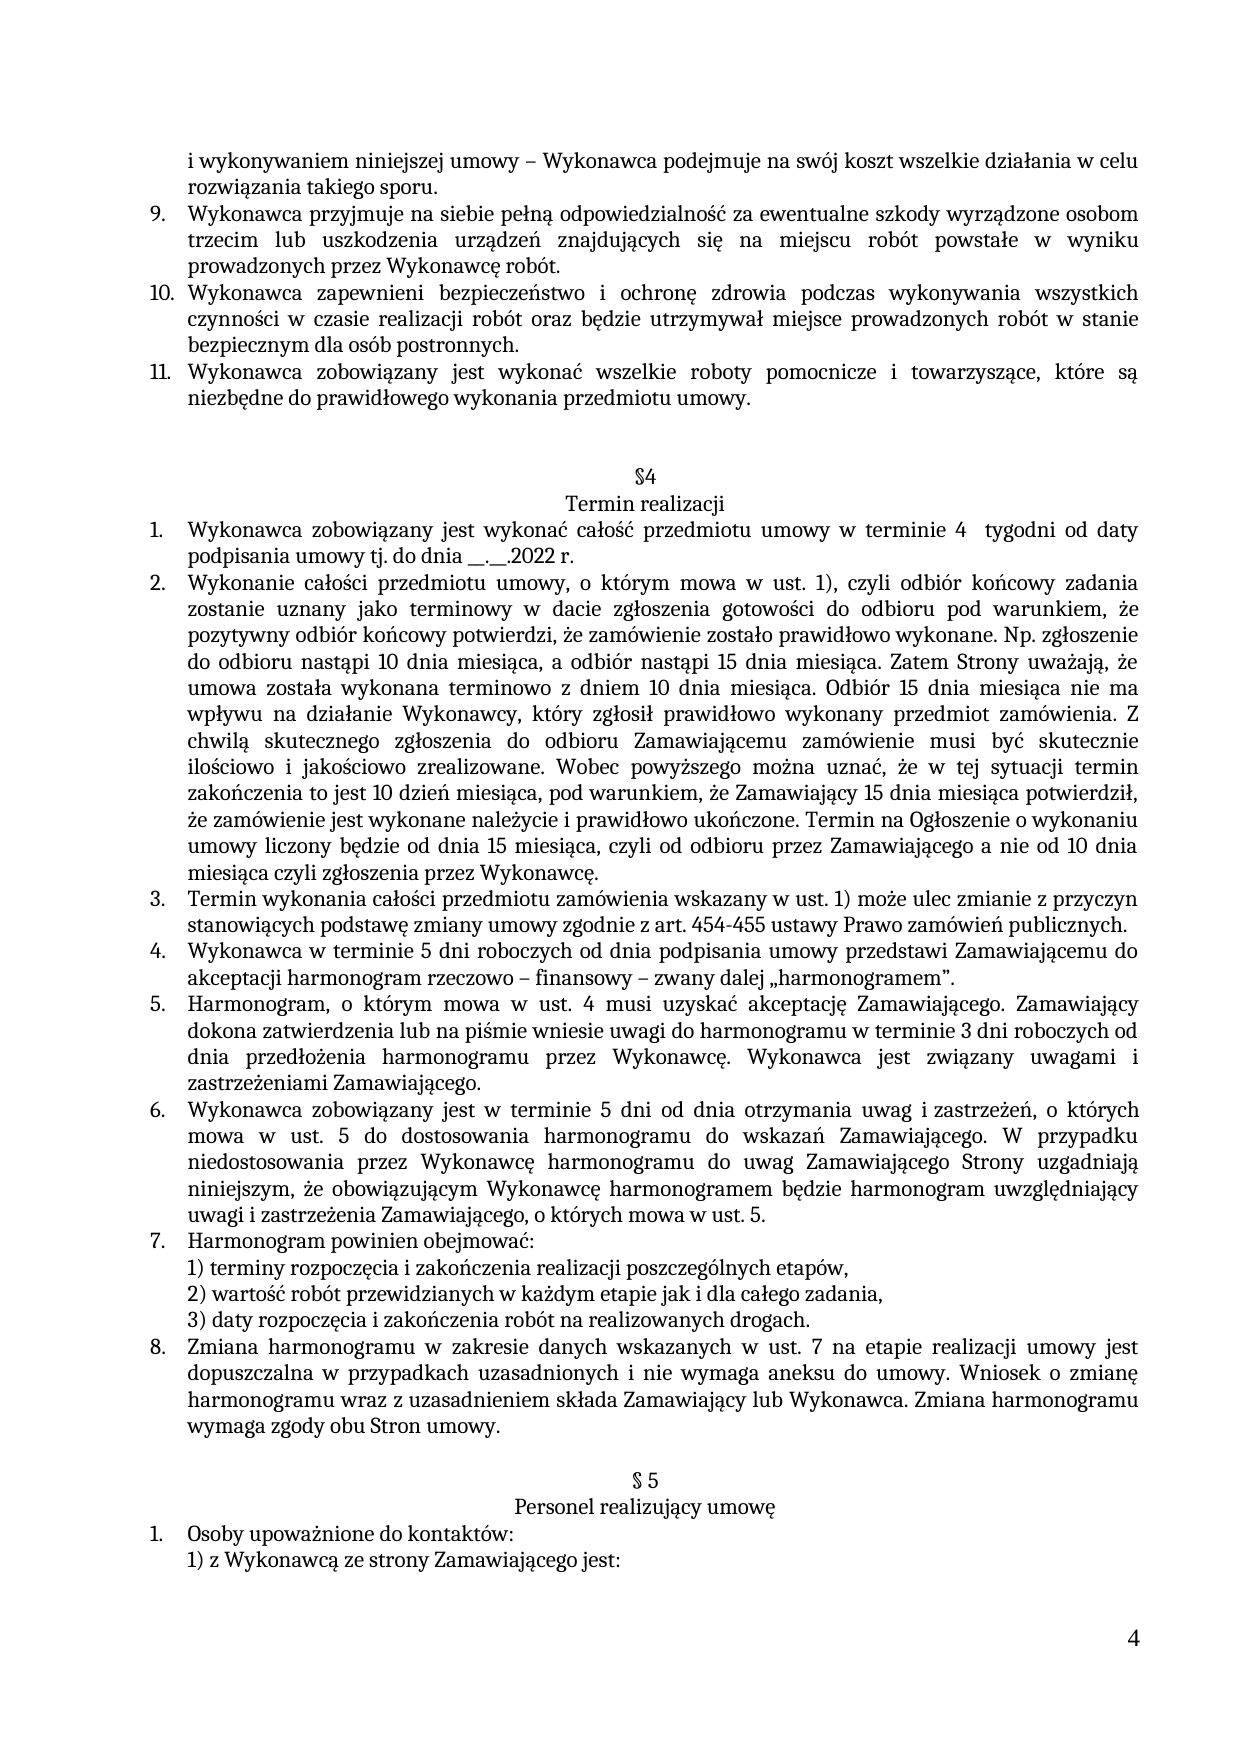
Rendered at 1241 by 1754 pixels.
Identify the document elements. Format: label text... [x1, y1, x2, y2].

text 1) z Wykonawcą ze strony Zamawiającego jest: [150, 1547, 1140, 1573]
list Wykonawca zobowiązany jest w terminie 5 dni od dnia otrzymania uwag i zastrzeżeń, o których mowa w ust. 5 do dostosowania harmonogramu do wskazań Zamawiającego. W przypadku niedostosowania przez Wykonawcę harmonogramu do uwag Zamawiającego Strony uzgadniają niniejszym, że obowiązującym Wykonawcę harmonogramem będzie harmonogram uwzględniający uwagi i zastrzeżenia Zamawiającego, o których mowa w ust. 5. [150, 1096, 1140, 1228]
list Wykonawca zapewnieni bezpieczeństwo i ochronę zdrowia podczas wykonywania wszystkich czynności w czasie realizacji robót oraz będzie utrzymywał miejsce prowadzonych robót w stanie bezpiecznym dla osób postronnych. [150, 279, 1140, 358]
list Termin wykonania całości przedmiotu zamówienia wskazany w ust. 1) może ulec zmianie z przyczyn stanowiących podstawę zmiany umowy zgodnie z art. 454-455 ustawy Prawo zamówień publicznych. [150, 886, 1140, 938]
list Wykonawca zobowiązany jest wykonać całość przedmiotu umowy w terminie 4 tygodni od daty podpisania umowy tj. do dnia __.__.2022 r. [150, 517, 1140, 569]
text § 5 [150, 1468, 1140, 1494]
list Wykonawca przyjmuje na siebie pełną odpowiedzialność za ewentualne szkody wyrządzone osobom trzecim lub uszkodzenia urządzeń znajdujących się na miejscu robót powstałe w wyniku prowadzonych przez Wykonawcę robót. [150, 200, 1140, 279]
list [150, 148, 1140, 200]
list 1) terminy rozpoczęcia i zakończenia realizacji poszczególnych etapów, [150, 1254, 1140, 1281]
list Harmonogram, o którym mowa w ust. 4 musi uzyskać akceptację Zamawiającego. Zamawiający dokona zatwierdzenia lub na piśmie wniesie uwagi do harmonogramu w terminie 3 dni roboczych od dnia przedłożenia harmonogramu przez Wykonawcę. Wykonawca jest związany uwagami i zastrzeżeniami Zamawiającego. [150, 991, 1140, 1096]
list Zmiana harmonogramu w zakresie danych wskazanych w ust. 7 na etapie realizacji umowy jest dopuszczalna w przypadkach uzasadnionych i nie wymaga aneksu do umowy. Wniosek o zmianę harmonogramu wraz z uzasadnieniem składa Zamawiający lub Wykonawca. Zmiana harmonogramu wymaga zgody obu Stron umowy. [150, 1334, 1140, 1439]
text Personel realizujący umowę [150, 1494, 1140, 1521]
list 2) wartość robót przewidzianych w każdym etapie jak i dla całego zadania, [150, 1281, 1140, 1307]
text §4 [150, 464, 1140, 490]
list Wykonanie całości przedmiotu umowy, o którym mowa w ust. 1), czyli odbiór końcowy zadania zostanie uznany jako terminowy w dacie zgłoszenia gotowości do odbioru pod warunkiem, że pozytywny odbiór końcowy potwierdzi, że zamówienie zostało prawidłowo wykonane. Np. zgłoszenie do odbioru nastąpi 10 dnia miesiąca, a odbiór nastąpi 15 dnia miesiąca. Zatem Strony uważają, że umowa została wykonana terminowo z dniem 10 dnia miesiąca. Odbiór 15 dnia miesiąca nie ma wpływu na działanie Wykonawcy, który zgłosił prawidłowo wykonany przedmiot zamówienia. Z chwilą skutecznego zgłoszenia do odbioru Zamawiającemu zamówienie musi być skutecznie ilościowo i jakościowo zrealizowane. Wobec powyższego można uznać, że w tej sytuacji termin zakończenia to jest 10 dzień miesiąca, pod warunkiem, że Zamawiający 15 dnia miesiąca potwierdził, że zamówienie jest wykonane należycie i prawidłowo ukończone. Termin na Ogłoszenie o wykonaniu umowy liczony będzie od dnia 15 miesiąca, czyli od odbioru przez Zamawiającego a nie od 10 dnia miesiąca czyli zgłoszenia przez Wykonawcę. [150, 569, 1140, 886]
text Termin realizacji [150, 490, 1140, 517]
list Harmonogram powinien obejmować: [150, 1228, 1140, 1254]
list Wykonawca w terminie 5 dni roboczych od dnia podpisania umowy przedstawi Zamawiającemu do akceptacji harmonogram rzeczowo – finansowy – zwany dalej „harmonogramem”. [150, 938, 1140, 991]
list Wykonawca zobowiązany jest wykonać wszelkie roboty pomocnicze i towarzyszące, które są niezbędne do prawidłowego wykonania przedmiotu umowy. [150, 358, 1140, 411]
list Osoby upoważnione do kontaktów: [150, 1521, 1140, 1547]
list 3) daty rozpoczęcia i zakończenia robót na realizowanych drogach. [150, 1307, 1140, 1334]
